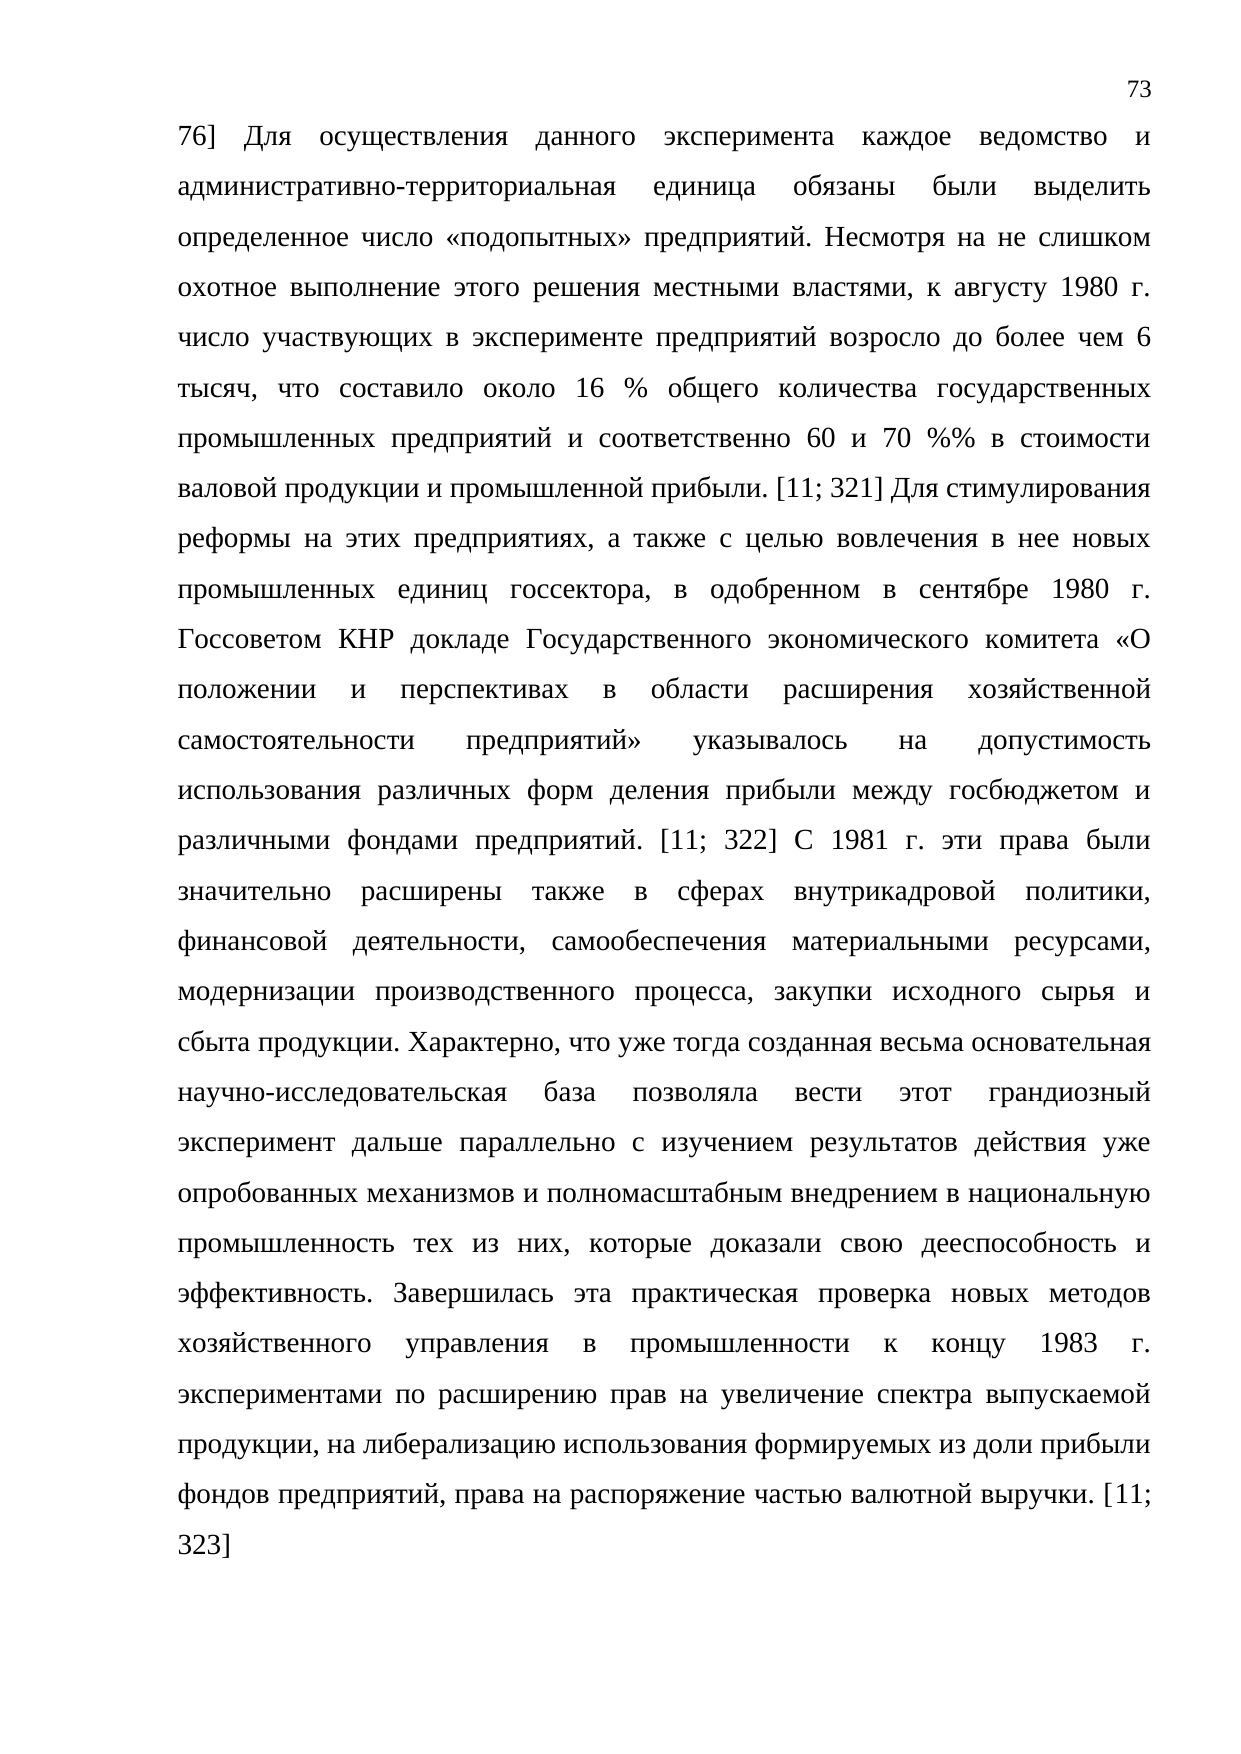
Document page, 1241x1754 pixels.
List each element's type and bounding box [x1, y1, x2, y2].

text [177, 118, 1152, 1560]
